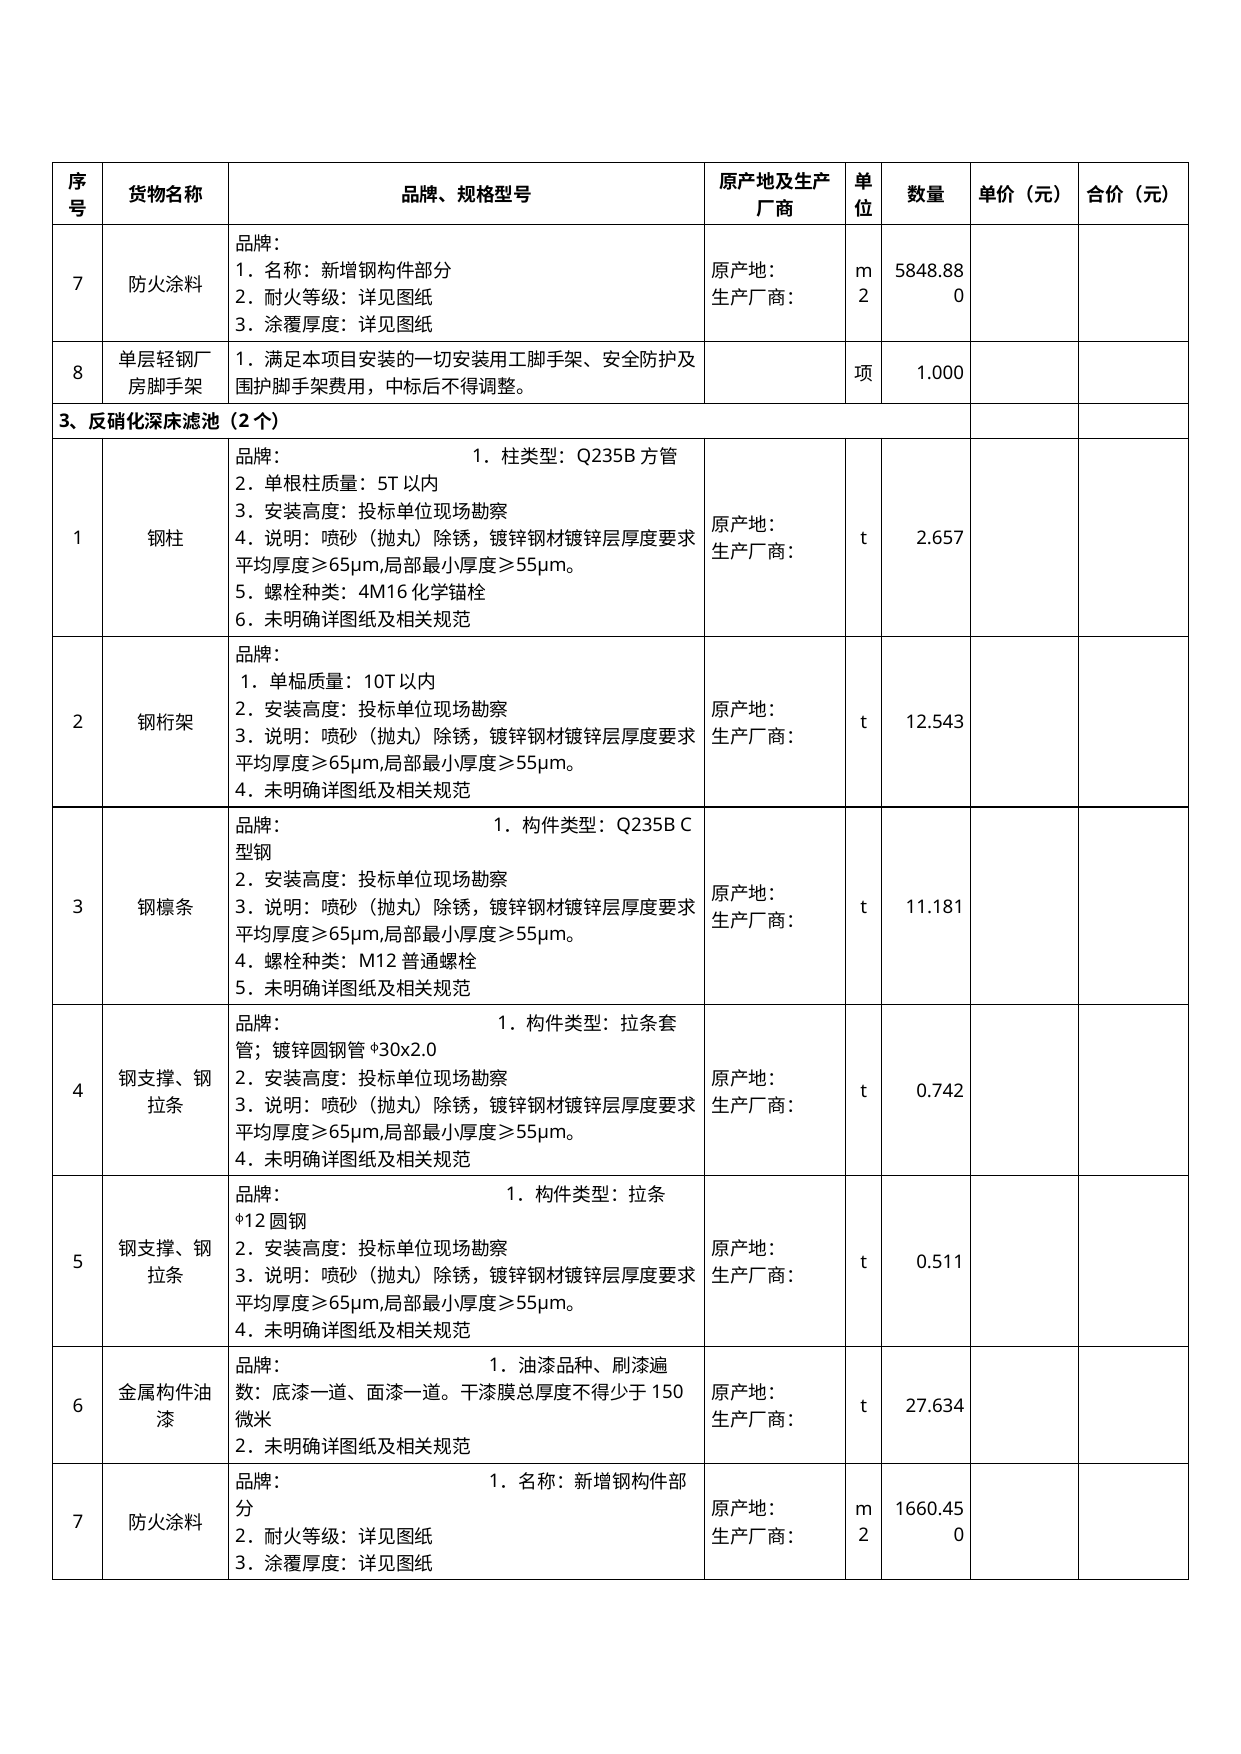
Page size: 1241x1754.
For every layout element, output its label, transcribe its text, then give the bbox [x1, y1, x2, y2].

table_header 合价（元） [1079, 163, 1188, 224]
table_header 品牌、规格型号 [229, 163, 704, 224]
table_cell 钢支撑、钢拉条 [103, 1176, 228, 1346]
table_cell 品牌： 1．柱类型：Q235B 方管 2．单根柱质量：5T以内 3．安装高度：投标单位现场勘察 4．说明：喷砂（抛丸）除锈，镀锌钢材镀锌层厚度要求平均厚度≥65μm,局部最小厚度≥55μm。 5．螺栓种类：4M16化学锚栓 6．未明确详图纸及相关规范 [229, 439, 704, 636]
table_cell 防火涂料 [103, 1464, 228, 1579]
table_cell [971, 225, 1078, 341]
table_cell m2 [846, 225, 881, 341]
table_cell 钢柱 [103, 439, 228, 636]
table_cell 防火涂料 [103, 225, 228, 341]
table_cell 品牌： 1．构件类型：Q235B C型钢 2．安装高度：投标单位现场勘察 3．说明：喷砂（抛丸）除锈，镀锌钢材镀锌层厚度要求平均厚度≥65μm,局部最小厚度≥55μm。 4．螺栓种类：M12 普通螺栓 5．未明确详图纸及相关规范 [229, 808, 704, 1004]
table_cell t [846, 637, 881, 806]
table_cell 原产地： 生产厂商： [705, 225, 845, 341]
table_cell [971, 1005, 1078, 1175]
table_cell 原产地： 生产厂商： [705, 637, 845, 806]
table_cell 原产地： 生产厂商： [705, 808, 845, 1004]
table_cell 品牌： 1．构件类型：拉条 ᶲ12圆钢 2．安装高度：投标单位现场勘察 3．说明：喷砂（抛丸）除锈，镀锌钢材镀锌层厚度要求平均厚度≥65μm,局部最小厚度≥55μm。 4．未明确详图纸及相关规范 [229, 1176, 704, 1346]
table_cell [971, 1176, 1078, 1346]
table_cell [1079, 225, 1188, 341]
table_cell [971, 439, 1078, 636]
table_cell [971, 1464, 1078, 1579]
table_header 单价（元） [971, 163, 1078, 224]
table_cell [705, 342, 845, 403]
table_cell [1079, 637, 1188, 806]
table_cell t [846, 1005, 881, 1175]
table_cell 原产地： 生产厂商： [705, 439, 845, 636]
table_cell 0.742 [882, 1005, 970, 1175]
table_cell 1 [53, 439, 102, 636]
table_cell 原产地： 生产厂商： [705, 1464, 845, 1579]
table_header 货物名称 [103, 163, 228, 224]
table_cell 2.657 [882, 439, 970, 636]
table_cell 金属构件油漆 [103, 1347, 228, 1462]
table_cell 27.634 [882, 1347, 970, 1462]
table_cell 12.543 [882, 637, 970, 806]
table_cell 1．满足本项目安装的一切安装用工脚手架、安全防护及围护脚手架费用，中标后不得调整。 [229, 342, 704, 403]
table_cell [971, 808, 1078, 1004]
table_cell 4 [53, 1005, 102, 1175]
table_cell [971, 404, 1078, 437]
table_cell [971, 637, 1078, 806]
table_cell 项 [846, 342, 881, 403]
table_cell [1079, 439, 1188, 636]
table_cell [1079, 342, 1188, 403]
table_cell [971, 342, 1078, 403]
table_cell t [846, 1347, 881, 1462]
table_cell 7 [53, 1464, 102, 1579]
table_cell [1079, 404, 1188, 437]
table_cell [1079, 1347, 1188, 1462]
table_cell 钢支撑、钢拉条 [103, 1005, 228, 1175]
table_cell 0.511 [882, 1176, 970, 1346]
table_cell 钢檩条 [103, 808, 228, 1004]
table_cell 11.181 [882, 808, 970, 1004]
table_header 数量 [882, 163, 970, 224]
table_header 单位 [846, 163, 881, 224]
table_cell 品牌： 1．单榀质量：10T以内 2．安装高度：投标单位现场勘察 3．说明：喷砂（抛丸）除锈，镀锌钢材镀锌层厚度要求平均厚度≥65μm,局部最小厚度≥55μm。 4．未明确详图纸及相关规范 [229, 637, 704, 806]
table_cell 5 [53, 1176, 102, 1346]
table_cell 原产地： 生产厂商： [705, 1347, 845, 1462]
table_cell m2 [846, 1464, 881, 1579]
table_cell 1660.450 [882, 1464, 970, 1579]
table_cell 3、反硝化深床滤池（2个） [53, 404, 970, 437]
table_cell 品牌： 1．油漆品种、刷漆遍数：底漆一道、面漆一道。干漆膜总厚度不得少于150微米 2．未明确详图纸及相关规范 [229, 1347, 704, 1462]
table_cell t [846, 1176, 881, 1346]
table_cell 原产地： 生产厂商： [705, 1005, 845, 1175]
table_cell [1079, 1176, 1188, 1346]
table_cell t [846, 439, 881, 636]
table_cell [971, 1347, 1078, 1462]
table_cell 原产地： 生产厂商： [705, 1176, 845, 1346]
table_cell t [846, 808, 881, 1004]
table_cell 品牌： 1．构件类型：拉条套管；镀锌圆钢管ᶲ30x2.0 2．安装高度：投标单位现场勘察 3．说明：喷砂（抛丸）除锈，镀锌钢材镀锌层厚度要求平均厚度≥65μm,局部最小厚度≥55μm。 4．未明确详图纸及相关规范 [229, 1005, 704, 1175]
table_cell 钢桁架 [103, 637, 228, 806]
table_cell 单层轻钢厂房脚手架 [103, 342, 228, 403]
table_cell [1079, 1464, 1188, 1579]
table_cell 6 [53, 1347, 102, 1462]
table_cell 品牌： 1．名称：新增钢构件部分 2．耐火等级：详见图纸 3．涂覆厚度：详见图纸 [229, 225, 704, 341]
table_cell 3 [53, 808, 102, 1004]
table_cell 8 [53, 342, 102, 403]
table_cell 1.000 [882, 342, 970, 403]
table_cell 品牌： 1．名称：新增钢构件部分 2．耐火等级：详见图纸 3．涂覆厚度：详见图纸 [229, 1464, 704, 1579]
table_header 原产地及生产厂商 [705, 163, 845, 224]
table_cell [1079, 808, 1188, 1004]
table_cell 7 [53, 225, 102, 341]
table_cell [1079, 1005, 1188, 1175]
table_header 序号 [53, 163, 102, 224]
table_cell 2 [53, 637, 102, 806]
table_cell 5848.880 [882, 225, 970, 341]
